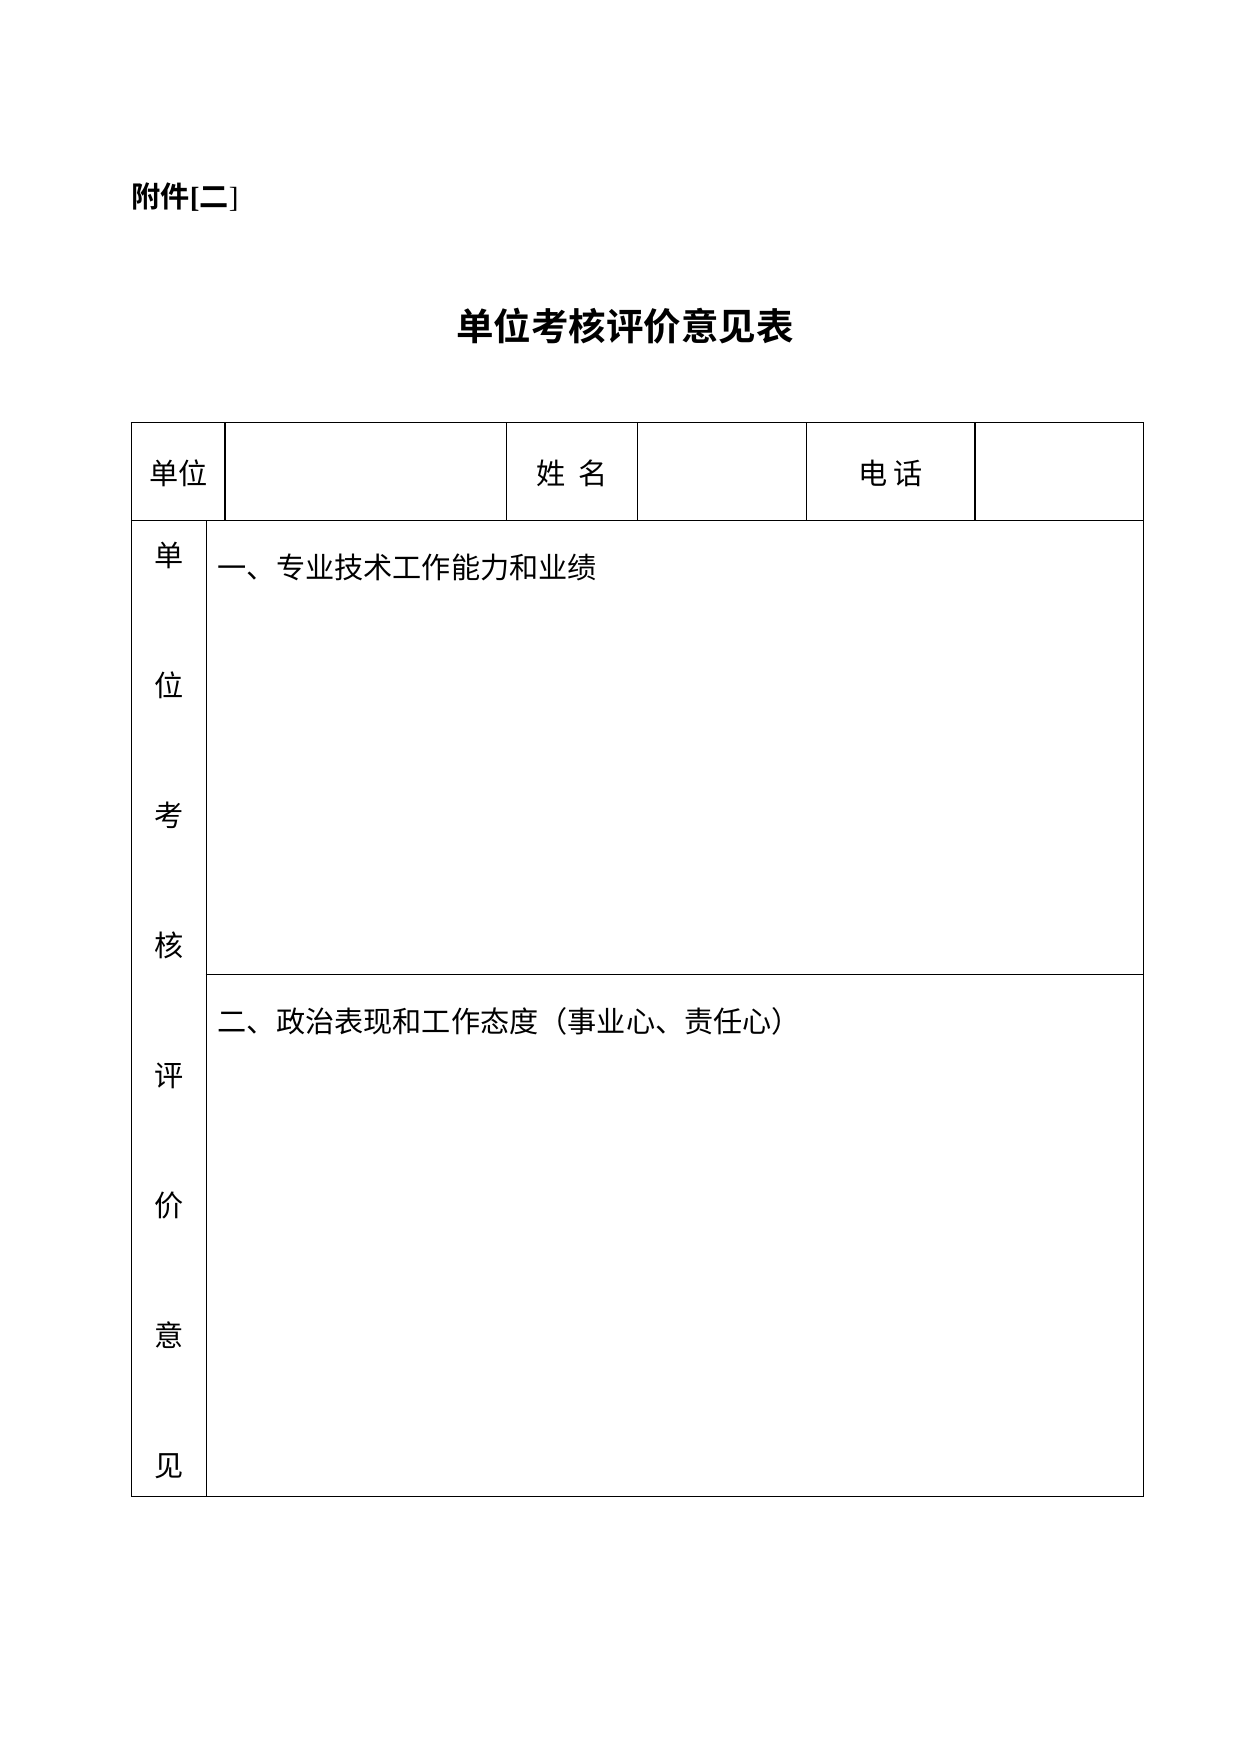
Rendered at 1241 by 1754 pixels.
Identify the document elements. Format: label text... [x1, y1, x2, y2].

text 单位考核评价意见表 [131, 292, 1053, 357]
table_header 姓 名 [507, 423, 637, 520]
table_header [638, 423, 806, 520]
table_cell 一、专业技术工作能力和业绩 [207, 521, 1143, 973]
table_cell 二、政治表现和工作态度（事业心、责任心） [207, 975, 1143, 1496]
table_header [976, 423, 1143, 520]
table_header 电 话 [807, 423, 974, 520]
text 附件[二] [131, 162, 1053, 227]
table_cell 单 位 考 核 评 价 意 见 [132, 521, 206, 1496]
table_header [226, 423, 506, 520]
table_header 单位 [132, 423, 224, 520]
